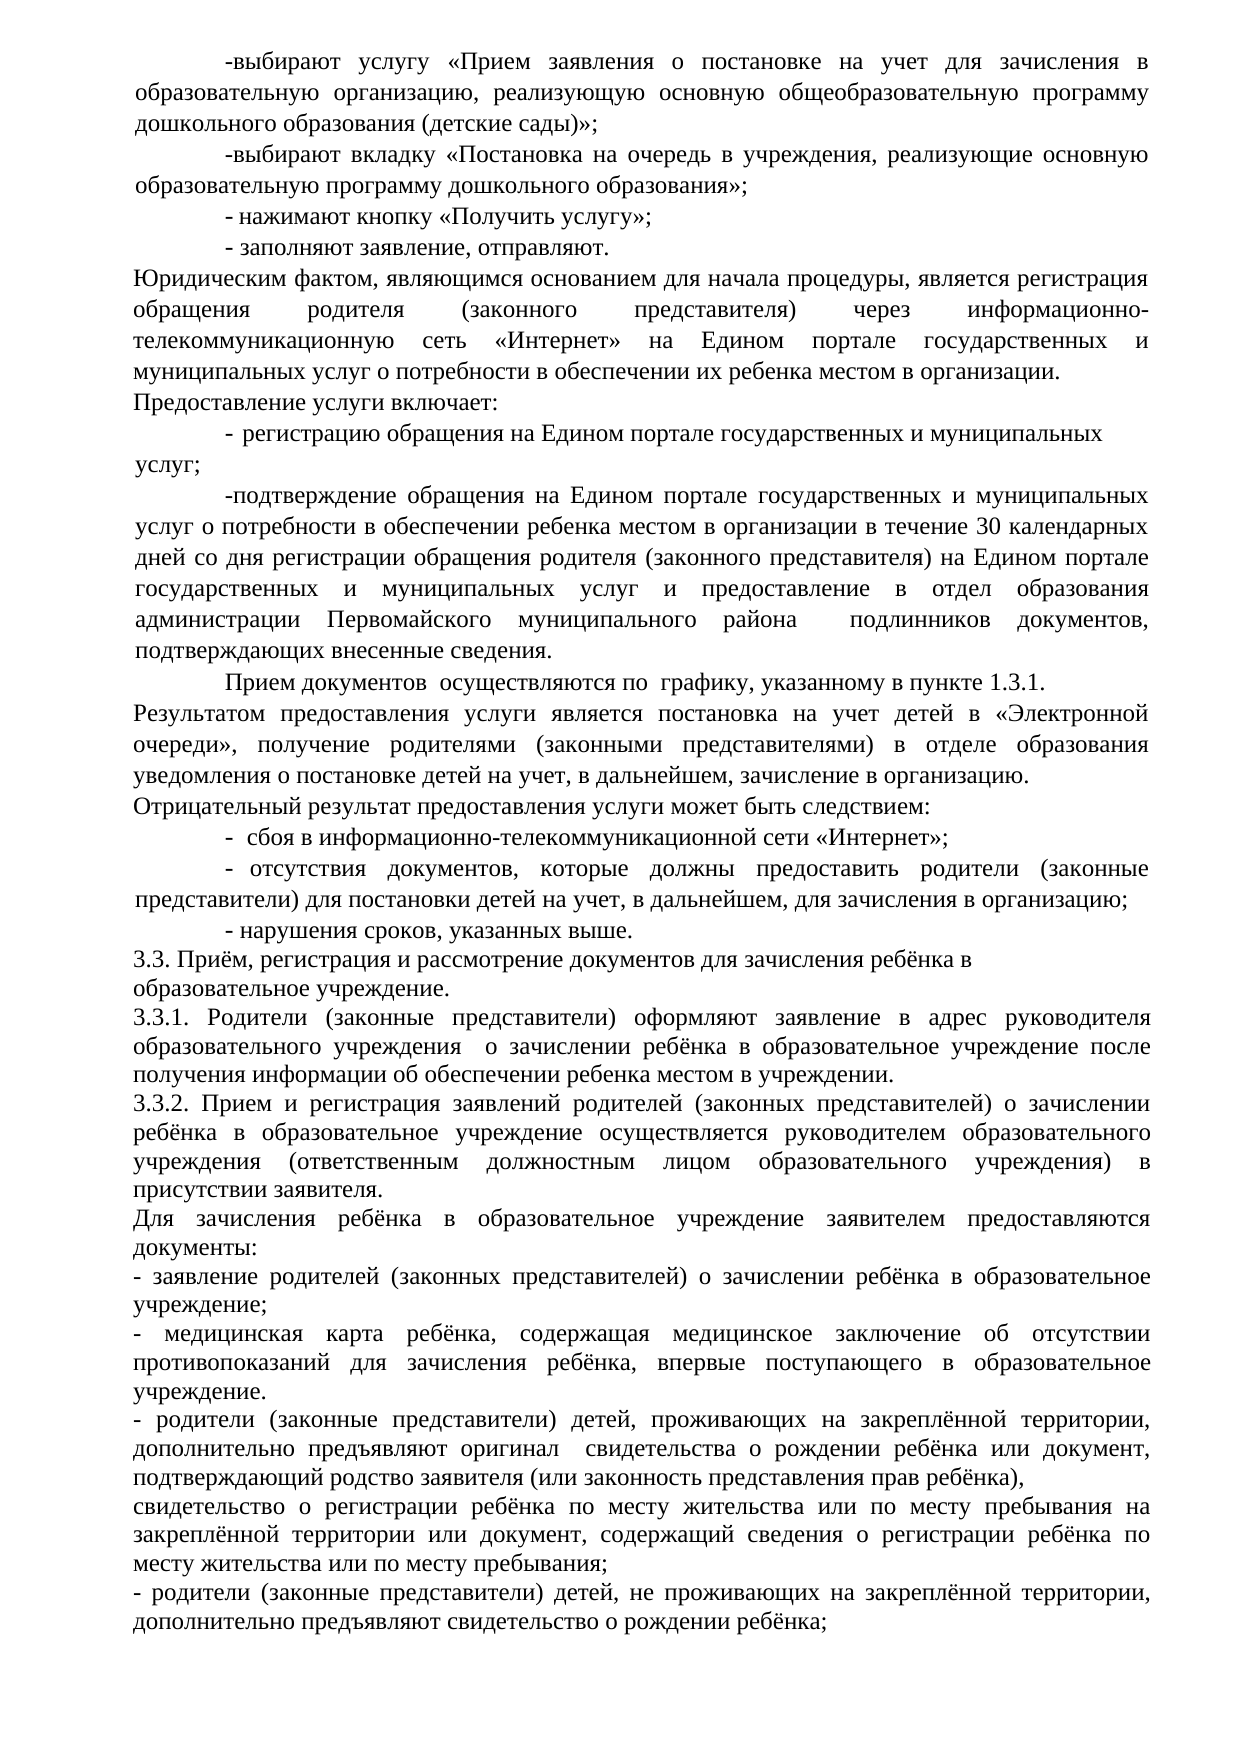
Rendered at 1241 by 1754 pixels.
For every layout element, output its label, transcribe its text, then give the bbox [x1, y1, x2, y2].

text Прием документов осуществляются по графику, указанному в пункте 1.3.1. [135, 665, 1152, 696]
text - родители (законные представители) детей, не проживающих на закреплённой территории, дополнительно предъявляют свидетельство о рождении ребёнка; [133, 1577, 1152, 1634]
text - заявление родителей (законных представителей) о зачислении ребёнка в образовательное учреждение; [133, 1261, 1152, 1318]
text -выбирают вкладку «Постановка на очередь в учреждения, реализующие основную образовательную программу дошкольного образования»; [135, 137, 1149, 199]
text 3.3. Приём, регистрация и рассмотрение документов для зачисления ребёнка в образовательное учреждение. [133, 944, 1152, 1002]
text Юридическим фактом, являющимся основанием для начала процедуры, является регистрация обращения родителя (законного представителя) через информационно-телекоммуникационную сеть «Интернет» на Едином портале государственных и муниципальных услуг о потребности в обеспечении их ребенка местом в организации. [133, 262, 1149, 386]
text -подтверждение обращения на Едином портале государственных и муниципальных услуг о потребности в обеспечении ребенка местом в организации в течение 30 календарных дней со дня регистрации обращения родителя (законного представителя) на Едином портале государственных и муниципальных услуг и предоставление в отдел образования администрации Первомайского муниципального района подлинников документов, подтверждающих внесенные сведения. [135, 479, 1149, 665]
text - родители (законные представители) детей, проживающих на закреплённой территории, дополнительно предъявляют оригинал свидетельства о рождении ребёнка или документ, подтверждающий родство заявителя (или законность представления прав ребёнка), [133, 1404, 1152, 1491]
text 3.3.2. Прием и регистрация заявлений родителей (законных представителей) о зачислении ребёнка в образовательное учреждение осуществляется руководителем образовательного учреждения (ответственным должностным лицом образовательного учреждения) в присутствии заявителя. [133, 1088, 1152, 1203]
list отсутствия документов, которые должны предоставить родители (законные представители) для постановки детей на учет, в дальнейшем, для зачисления в организацию; [135, 851, 1149, 913]
text Предоставление услуги включает: [133, 386, 1152, 417]
list заполняют заявление, отправляют. [135, 231, 1152, 262]
text услуг; [135, 448, 1152, 479]
list сбоя в информационно-телекоммуникационной сети «Интернет»; [135, 820, 1152, 851]
text - медицинская карта ребёнка, содержащая медицинское заключение об отсутствии противопоказаний для зачисления ребёнка, впервые поступающего в образовательное учреждение. [133, 1318, 1152, 1404]
text Отрицательный результат предоставления услуги может быть следствием: [133, 789, 1152, 820]
text Для зачисления ребёнка в образовательное учреждение заявителем предоставляются документы: [133, 1203, 1152, 1261]
list нажимают кнопку «Получить услугу»; [135, 199, 1152, 231]
list нарушения сроков, указанных выше. [135, 913, 1152, 944]
text свидетельство о регистрации ребёнка по месту жительства или по месту пребывания на закреплённой территории или документ, содержащий сведения о регистрации ребёнка по месту жительства или по месту пребывания; [133, 1491, 1152, 1577]
text -выбирают услугу «Прием заявления о постановке на учет для зачисления в образовательную организацию, реализующую основную общеобразовательную программу дошкольного образования (детские сады)»; [135, 44, 1149, 137]
text 3.3.1. Родители (законные представители) оформляют заявление в адрес руководителя образовательного учреждения о зачислении ребёнка в образовательное учреждение после получения информации об обеспечении ребенка местом в учреждении. [133, 1002, 1152, 1088]
text Результатом предоставления услуги является постановка на учет детей в «Электронной очереди», получение родителями (законными представителями) в отделе образования уведомления о постановке детей на учет, в дальнейшем, зачисление в организацию. [133, 696, 1149, 789]
list регистрацию обращения на Едином портале государственных и муниципальных [135, 417, 1152, 448]
